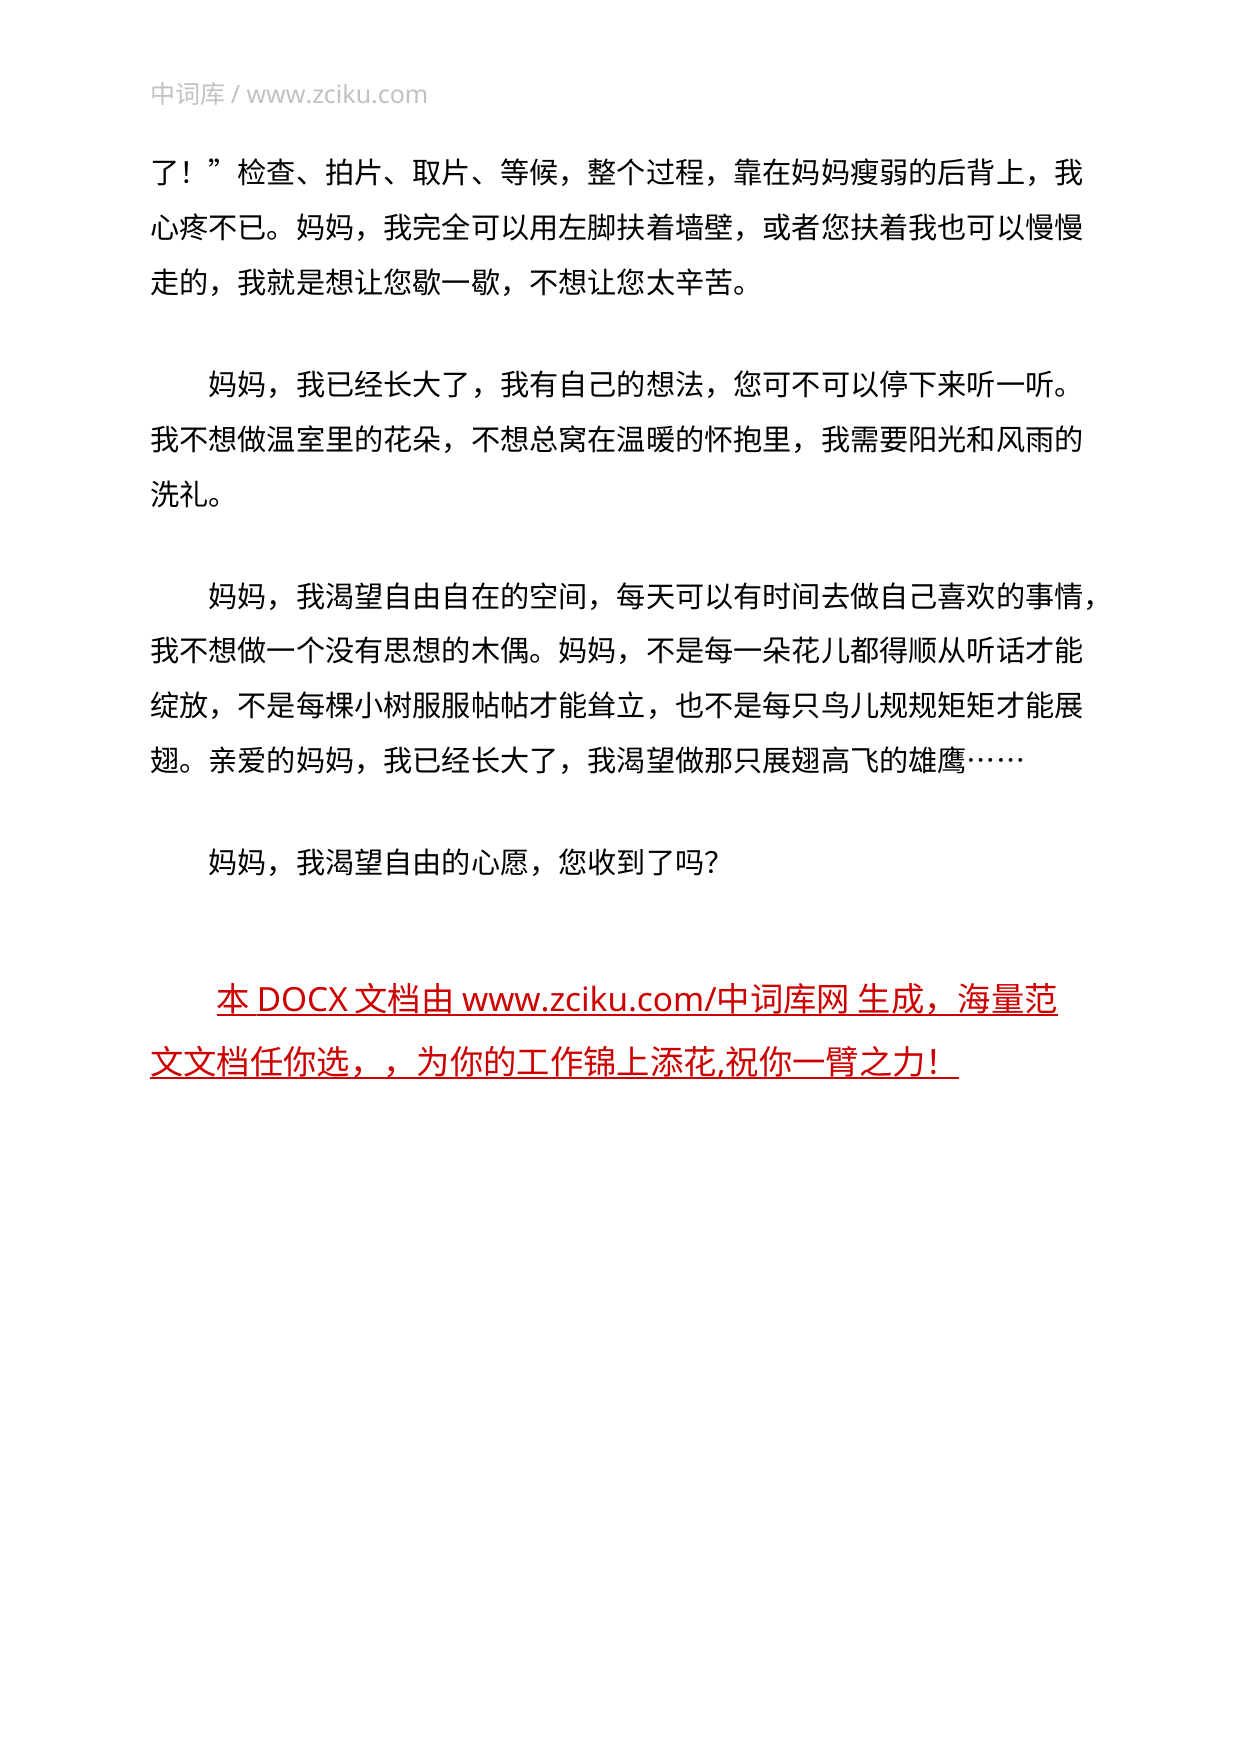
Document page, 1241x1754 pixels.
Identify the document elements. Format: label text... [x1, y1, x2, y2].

text 本DOCX文档由 www.zciku.com/中词库网 生成，海量范文文档任你选，，为你的工作锦上添花,祝你一臂之力！ [150, 973, 1090, 1084]
text 妈妈，我已经长大了，我有自己的想法，您可不可以停下来听一听。我不想做温室里的花朵，不想总窝在温暖的怀抱里，我需要阳光和风雨的洗礼。 [150, 362, 1090, 514]
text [150, 150, 1090, 302]
text 妈妈，我渴望自由的心愿，您收到了吗？ [150, 839, 1090, 882]
text 妈妈，我渴望自由自在的空间，每天可以有时间去做自己喜欢的事情，我不想做一个没有思想的木偶。妈妈，不是每一朵花儿都得顺从听话才能绽放，不是每棵小树服服帖帖才能耸立，也不是每只鸟儿规规矩矩才能展翅。亲爱的妈妈，我已经长大了，我渴望做那只展翅高飞的雄鹰…… [150, 573, 1090, 780]
